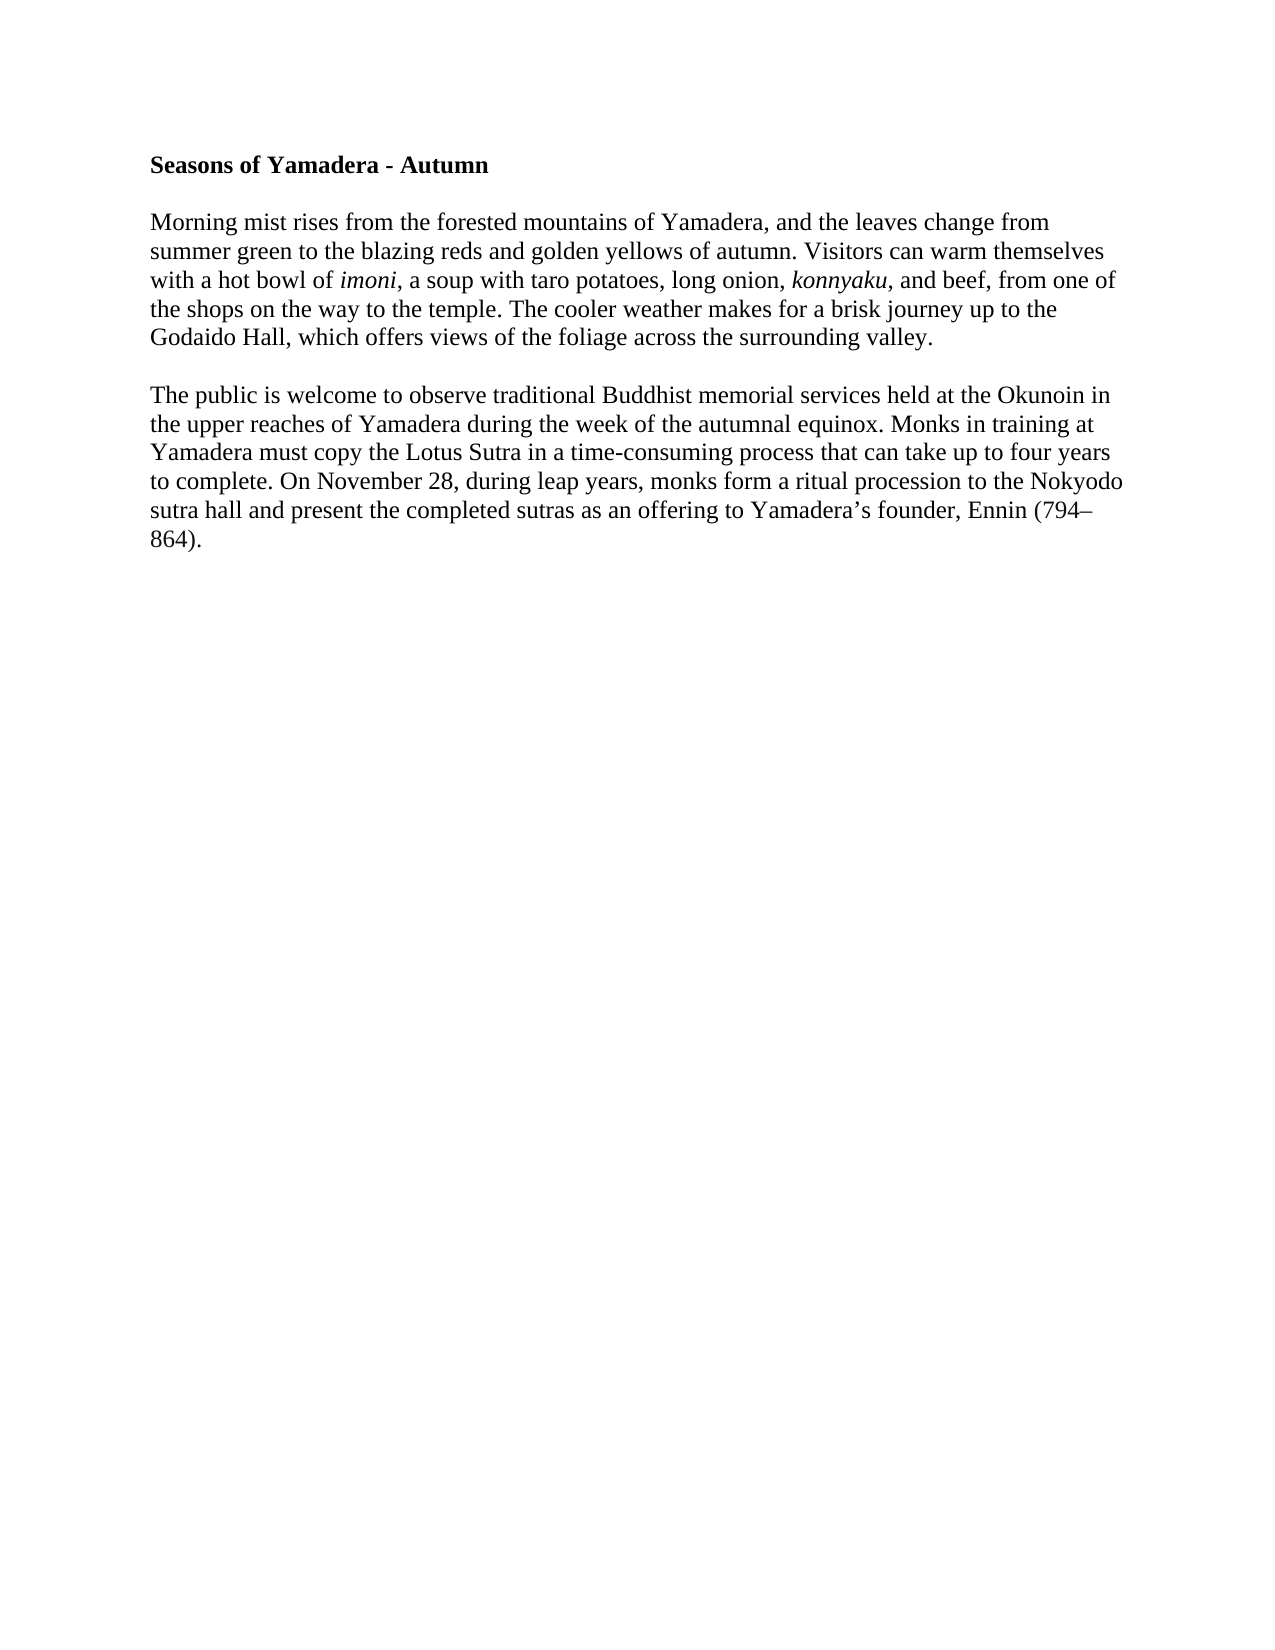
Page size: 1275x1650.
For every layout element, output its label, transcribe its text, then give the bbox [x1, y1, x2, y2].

text The public is welcome to observe traditional Buddhist memorial services held at the Okunoin in the upper reaches of Yamadera during the week of the autumnal equinox. Monks in training at Yamadera must copy the Lotus Sutra in a time-consuming process that can take up to four years to complete. On November 28, during leap years, monks form a ritual procession to the Nokyodo sutra hall and present the completed sutras as an offering to Yamadera’s founder, Ennin (794–864). [150, 380, 1125, 552]
text Morning mist rises from the forested mountains of Yamadera, and the leaves change from summer green to the blazing reds and golden yellows of autumn. Visitors can warm themselves with a hot bowl of imoni, a soup with taro potatoes, long onion, konnyaku, and beef, from one of the shops on the way to the temple. The cooler weather makes for a brisk journey up to the Godaido Hall, which offers views of the foliage across the surrounding valley. [150, 207, 1125, 351]
text Seasons of Yamadera - Autumn [150, 150, 1125, 179]
